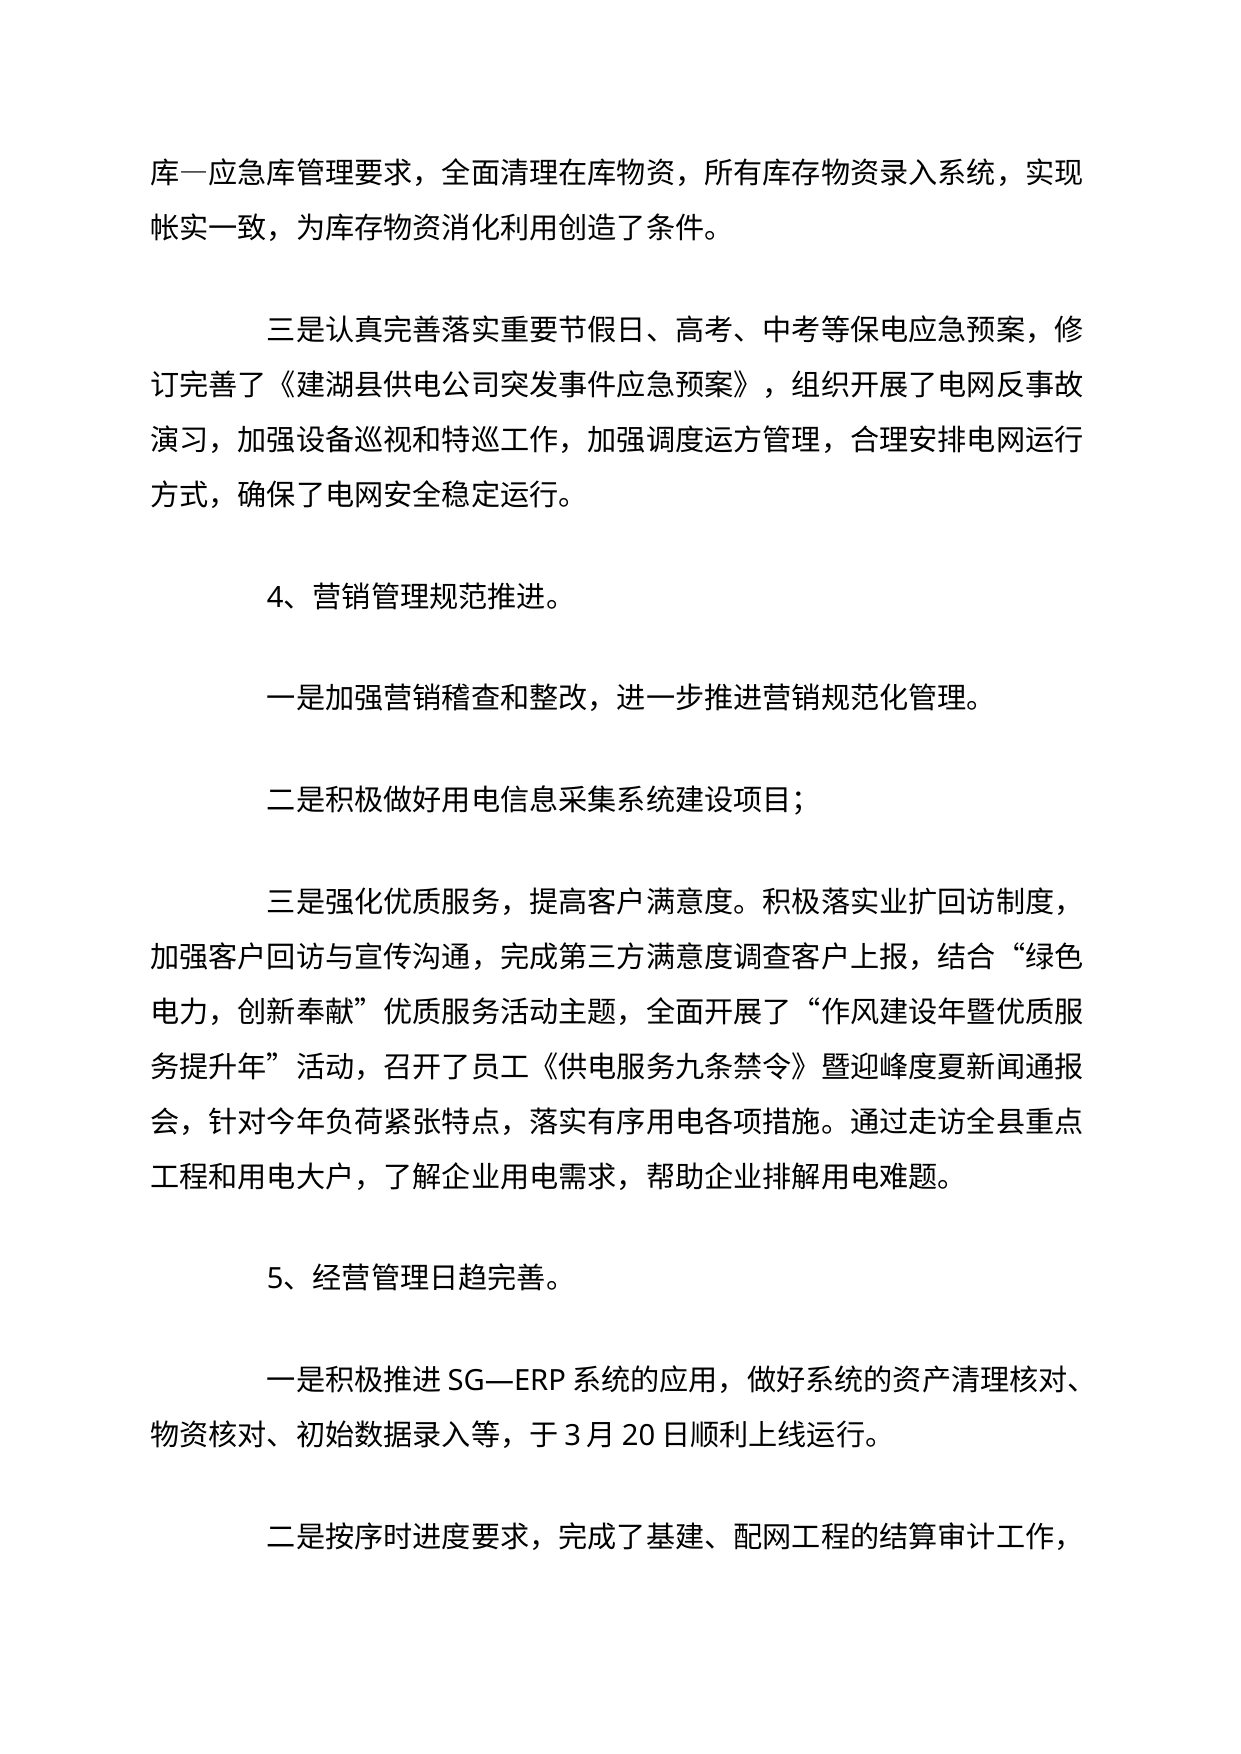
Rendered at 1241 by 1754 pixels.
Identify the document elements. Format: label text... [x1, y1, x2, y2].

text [150, 150, 1090, 247]
text 三是强化优质服务，提高客户满意度。积极落实业扩回访制度，加强客户回访与宣传沟通，完成第三方满意度调查客户上报，结合“绿色电力，创新奉献”优质服务活动主题，全面开展了“作风建设年暨优质服务提升年”活动，召开了员工《供电服务九条禁令》暨迎峰度夏新闻通报会，针对今年负荷紧张特点，落实有序用电各项措施。通过走访全县重点工程和用电大户，了解企业用电需求，帮助企业排解用电难题。 [150, 879, 1090, 1195]
text 一是积极推进SG—ERP系统的应用，做好系统的资产清理核对、物资核对、初始数据录入等，于3月20日顺利上线运行。 [150, 1357, 1090, 1454]
text 二是积极做好用电信息采集系统建设项目； [150, 777, 1090, 819]
text 4、营销管理规范推进。 [150, 573, 1090, 616]
text 一是加强营销稽查和整改，进一步推进营销规范化管理。 [150, 675, 1090, 717]
text 5、经营管理日趋完善。 [150, 1255, 1090, 1297]
text 三是认真完善落实重要节假日、高考、中考等保电应急预案，修订完善了《建湖县供电公司突发事件应急预案》，组织开展了电网反事故演习，加强设备巡视和特巡工作，加强调度运方管理，合理安排电网运行方式，确保了电网安全稳定运行。 [150, 307, 1090, 514]
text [150, 1514, 1090, 1556]
